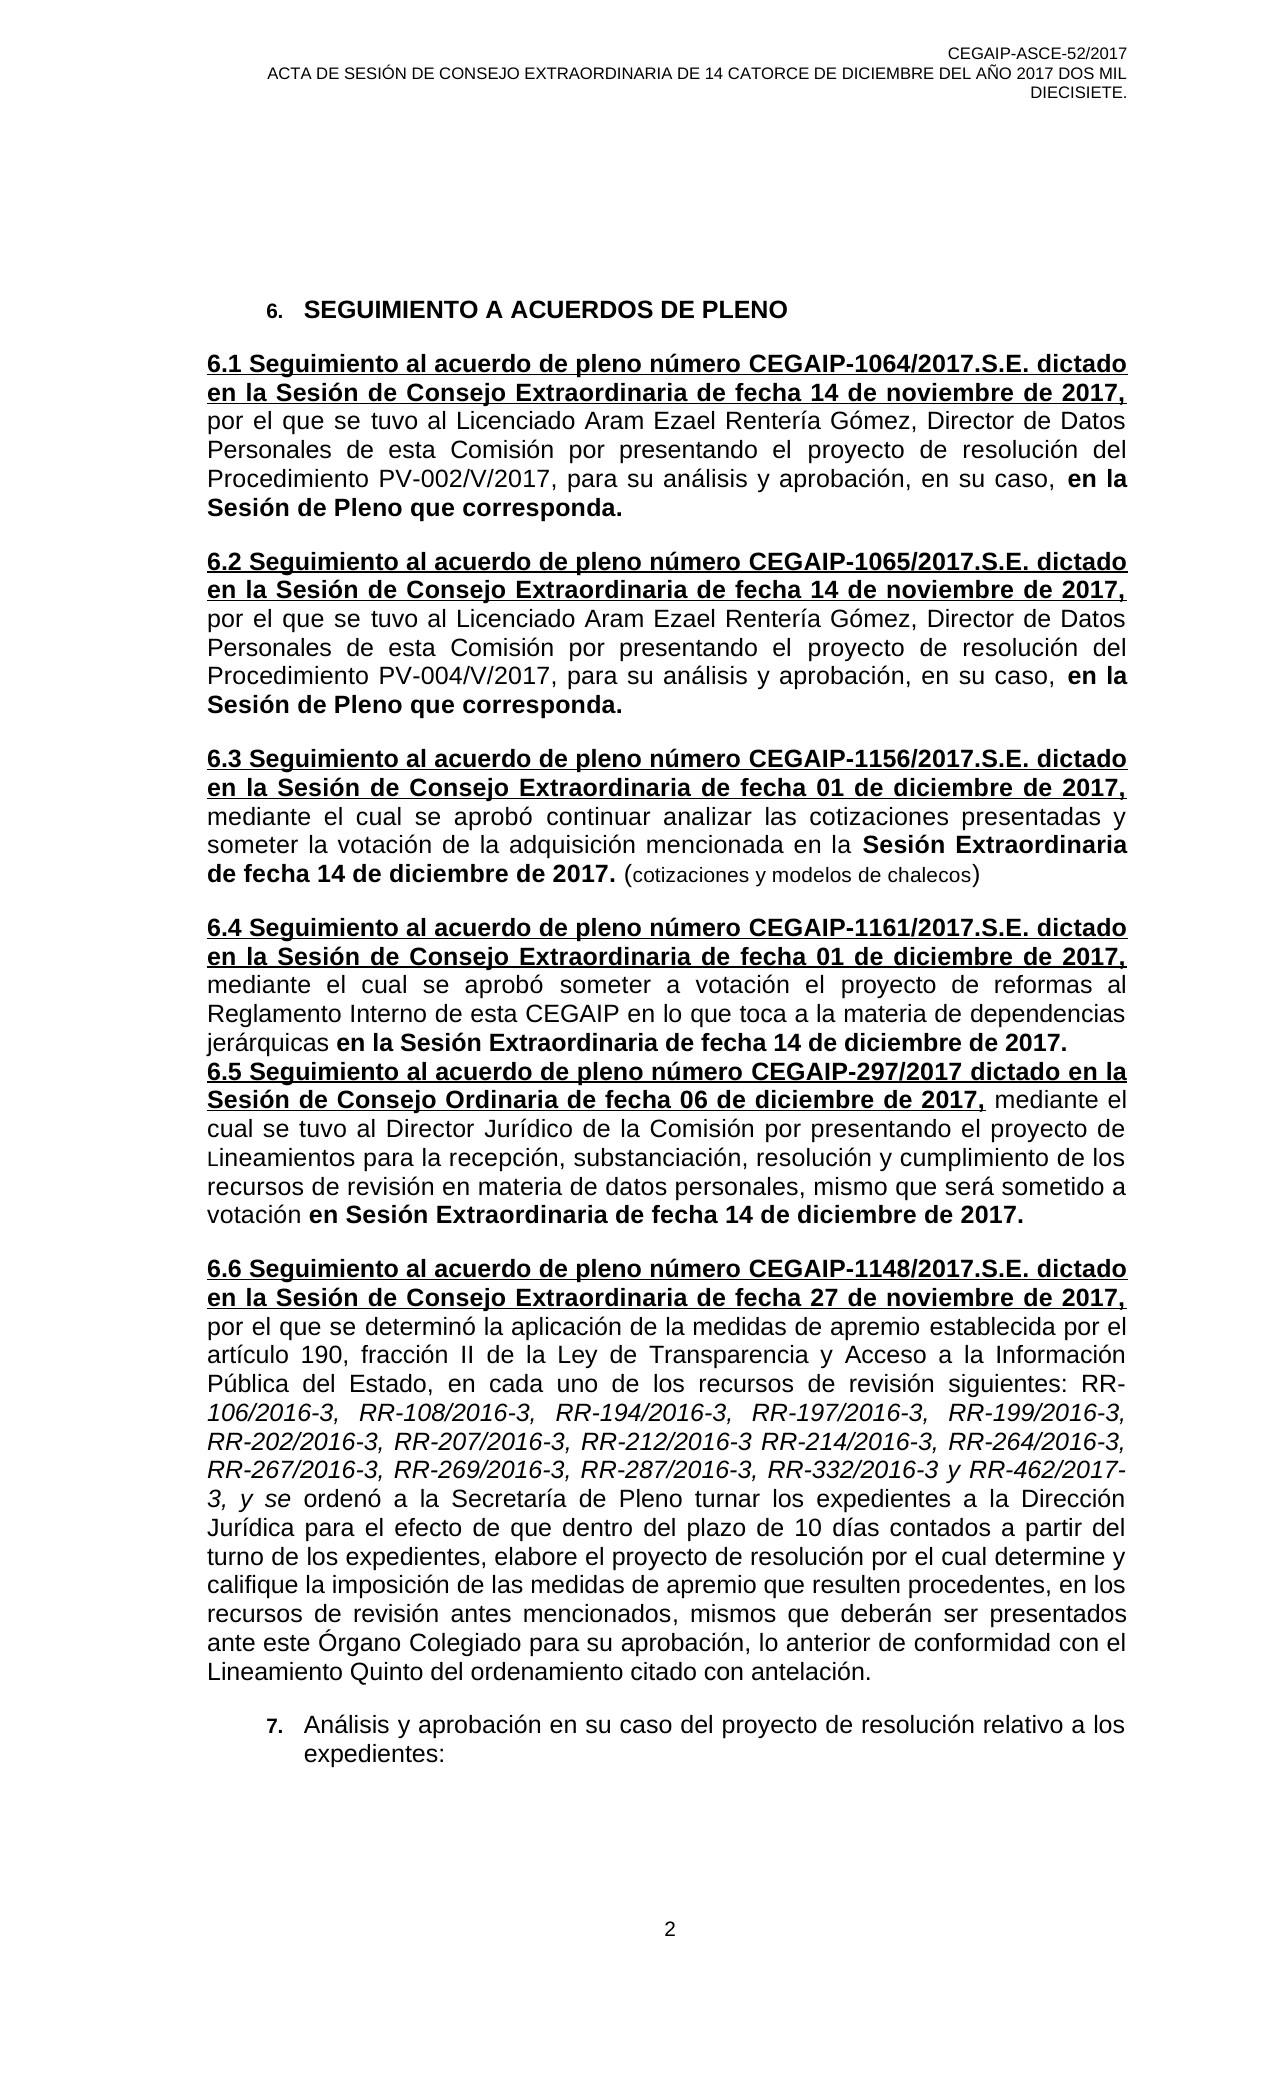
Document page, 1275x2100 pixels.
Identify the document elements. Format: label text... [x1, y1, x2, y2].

list SEGUIMIENTO A ACUERDOS DE PLENO [266, 295, 1127, 324]
text 6.3 Seguimiento al acuerdo de pleno número CEGAIP-1156/2017.S.E. dictado en la Sesión de Consejo Extraordinaria de fecha 01 de diciembre de 2017, mediante el cual se aprobó continuar analizar las cotizaciones presentadas y someter la votación de la adquisición mencionada en la Sesión Extraordinaria de fecha 14 de diciembre de 2017. (cotizaciones y modelos de chalecos) [207, 799, 1127, 888]
text 6.2 Seguimiento al acuerdo de pleno número CEGAIP-1065/2017.S.E. dictado en la Sesión de Consejo Extraordinaria de fecha 14 de noviembre de 2017, por el que se tuvo al Licenciado Aram Ezael Rentería Gómez, Director de Datos Personales de esta Comisión por presentando el proyecto de resolución del Procedimiento PV-004/V/2017, para su análisis y aprobación, en su caso, en la Sesión de Pleno que corresponda. [207, 573, 1127, 600]
list 6.4 Seguimiento al acuerdo de pleno número CEGAIP-1161/2017.S.E. dictado en la Sesión de Consejo Extraordinaria de fecha 01 de diciembre de 2017, mediante el cual se aprobó someter a votación el proyecto de reformas al Reglamento Interno de esta CEGAIP en lo que toca a la materia de dependencias jerárquicas en la Sesión Extraordinaria de fecha 14 de diciembre de 2017. [207, 939, 1127, 966]
list 6.4 Seguimiento al acuerdo de pleno número CEGAIP-1161/2017.S.E. dictado en la Sesión de Consejo Extraordinaria de fecha 01 de diciembre de 2017, mediante el cual se aprobó someter a votación el proyecto de reformas al Reglamento Interno de esta CEGAIP en lo que toca a la materia de dependencias jerárquicas en la Sesión Extraordinaria de fecha 14 de diciembre de 2017. [207, 968, 1127, 1057]
text 6.1 Seguimiento al acuerdo de pleno número CEGAIP-1064/2017.S.E. dictado en la Sesión de Consejo Extraordinaria de fecha 14 de noviembre de 2017, por el que se tuvo al Licenciado Aram Ezael Rentería Gómez, Director de Datos Personales de esta Comisión por presentando el proyecto de resolución del Procedimiento PV-002/V/2017, para su análisis y aprobación, en su caso, en la Sesión de Pleno que corresponda. [207, 375, 1127, 403]
list Análisis y aprobación en su caso del proyecto de resolución relativo a los expedientes: [266, 1710, 1127, 1768]
list 6.4 Seguimiento al acuerdo de pleno número CEGAIP-1161/2017.S.E. dictado en la Sesión de Consejo Extraordinaria de fecha 01 de diciembre de 2017, mediante el cual se aprobó someter a votación el proyecto de reformas al Reglamento Interno de esta CEGAIP en lo que toca a la materia de dependencias jerárquicas en la Sesión Extraordinaria de fecha 14 de diciembre de 2017. [207, 913, 1127, 938]
text 6.6 Seguimiento al acuerdo de pleno número CEGAIP-1148/2017.S.E. dictado en la Sesión de Consejo Extraordinaria de fecha 27 de noviembre de 2017, por el que se determinó la aplicación de la medidas de apremio establecida por el artículo 190, fracción II de la Ley de Transparencia y Acceso a la Información Pública del Estado, en cada uno de los recursos de revisión siguientes: RR-106/2016-3, RR-108/2016-3, RR-194/2016-3, RR-197/2016-3, RR-199/2016-3, RR-202/2016-3, RR-207/2016-3, RR-212/2016-3 RR-214/2016-3, RR-264/2016-3, RR-267/2016-3, RR-269/2016-3, RR-287/2016-3, RR-332/2016-3 y RR-462/2017-3, y se ordenó a la Secretaría de Pleno turnar los expedientes a la Dirección Jurídica para el efecto de que dentro del plazo de 10 días contados a partir del turno de los expedientes, elabore el proyecto de resolución por el cual determine y califique la imposición de las medidas de apremio que resulten procedentes, en los recursos de revisión antes mencionados, mismos que deberán ser presentados ante este Órgano Colegiado para su aprobación, lo anterior de conformidad con el Lineamiento Quinto del ordenamiento citado con antelación. [207, 1309, 1127, 1685]
text 6.3 Seguimiento al acuerdo de pleno número CEGAIP-1156/2017.S.E. dictado en la Sesión de Consejo Extraordinaria de fecha 01 de diciembre de 2017, mediante el cual se aprobó continuar analizar las cotizaciones presentadas y someter la votación de la adquisición mencionada en la Sesión Extraordinaria de fecha 14 de diciembre de 2017. (cotizaciones y modelos de chalecos) [207, 744, 1127, 769]
text 6.1 Seguimiento al acuerdo de pleno número CEGAIP-1064/2017.S.E. dictado en la Sesión de Consejo Extraordinaria de fecha 14 de noviembre de 2017, por el que se tuvo al Licenciado Aram Ezael Rentería Gómez, Director de Datos Personales de esta Comisión por presentando el proyecto de resolución del Procedimiento PV-002/V/2017, para su análisis y aprobación, en su caso, en la Sesión de Pleno que corresponda. [207, 404, 1127, 522]
list 6.5 Seguimiento al acuerdo de pleno número CEGAIP-297/2017 dictado en la Sesión de Consejo Ordinaria de fecha 06 de diciembre de 2017, mediante el cual se tuvo al Director Jurídico de la Comisión por presentando el proyecto de Lineamientos para la recepción, substanciación, resolución y cumplimiento de los recursos de revisión en materia de datos personales, mismo que será sometido a votación en Sesión Extraordinaria de fecha 14 de diciembre de 2017. [207, 1083, 1127, 1229]
text 6.2 Seguimiento al acuerdo de pleno número CEGAIP-1065/2017.S.E. dictado en la Sesión de Consejo Extraordinaria de fecha 14 de noviembre de 2017, por el que se tuvo al Licenciado Aram Ezael Rentería Gómez, Director de Datos Personales de esta Comisión por presentando el proyecto de resolución del Procedimiento PV-004/V/2017, para su análisis y aprobación, en su caso, en la Sesión de Pleno que corresponda. [207, 601, 1127, 719]
text 6.3 Seguimiento al acuerdo de pleno número CEGAIP-1156/2017.S.E. dictado en la Sesión de Consejo Extraordinaria de fecha 01 de diciembre de 2017, mediante el cual se aprobó continuar analizar las cotizaciones presentadas y someter la votación de la adquisición mencionada en la Sesión Extraordinaria de fecha 14 de diciembre de 2017. (cotizaciones y modelos de chalecos) [207, 770, 1127, 798]
